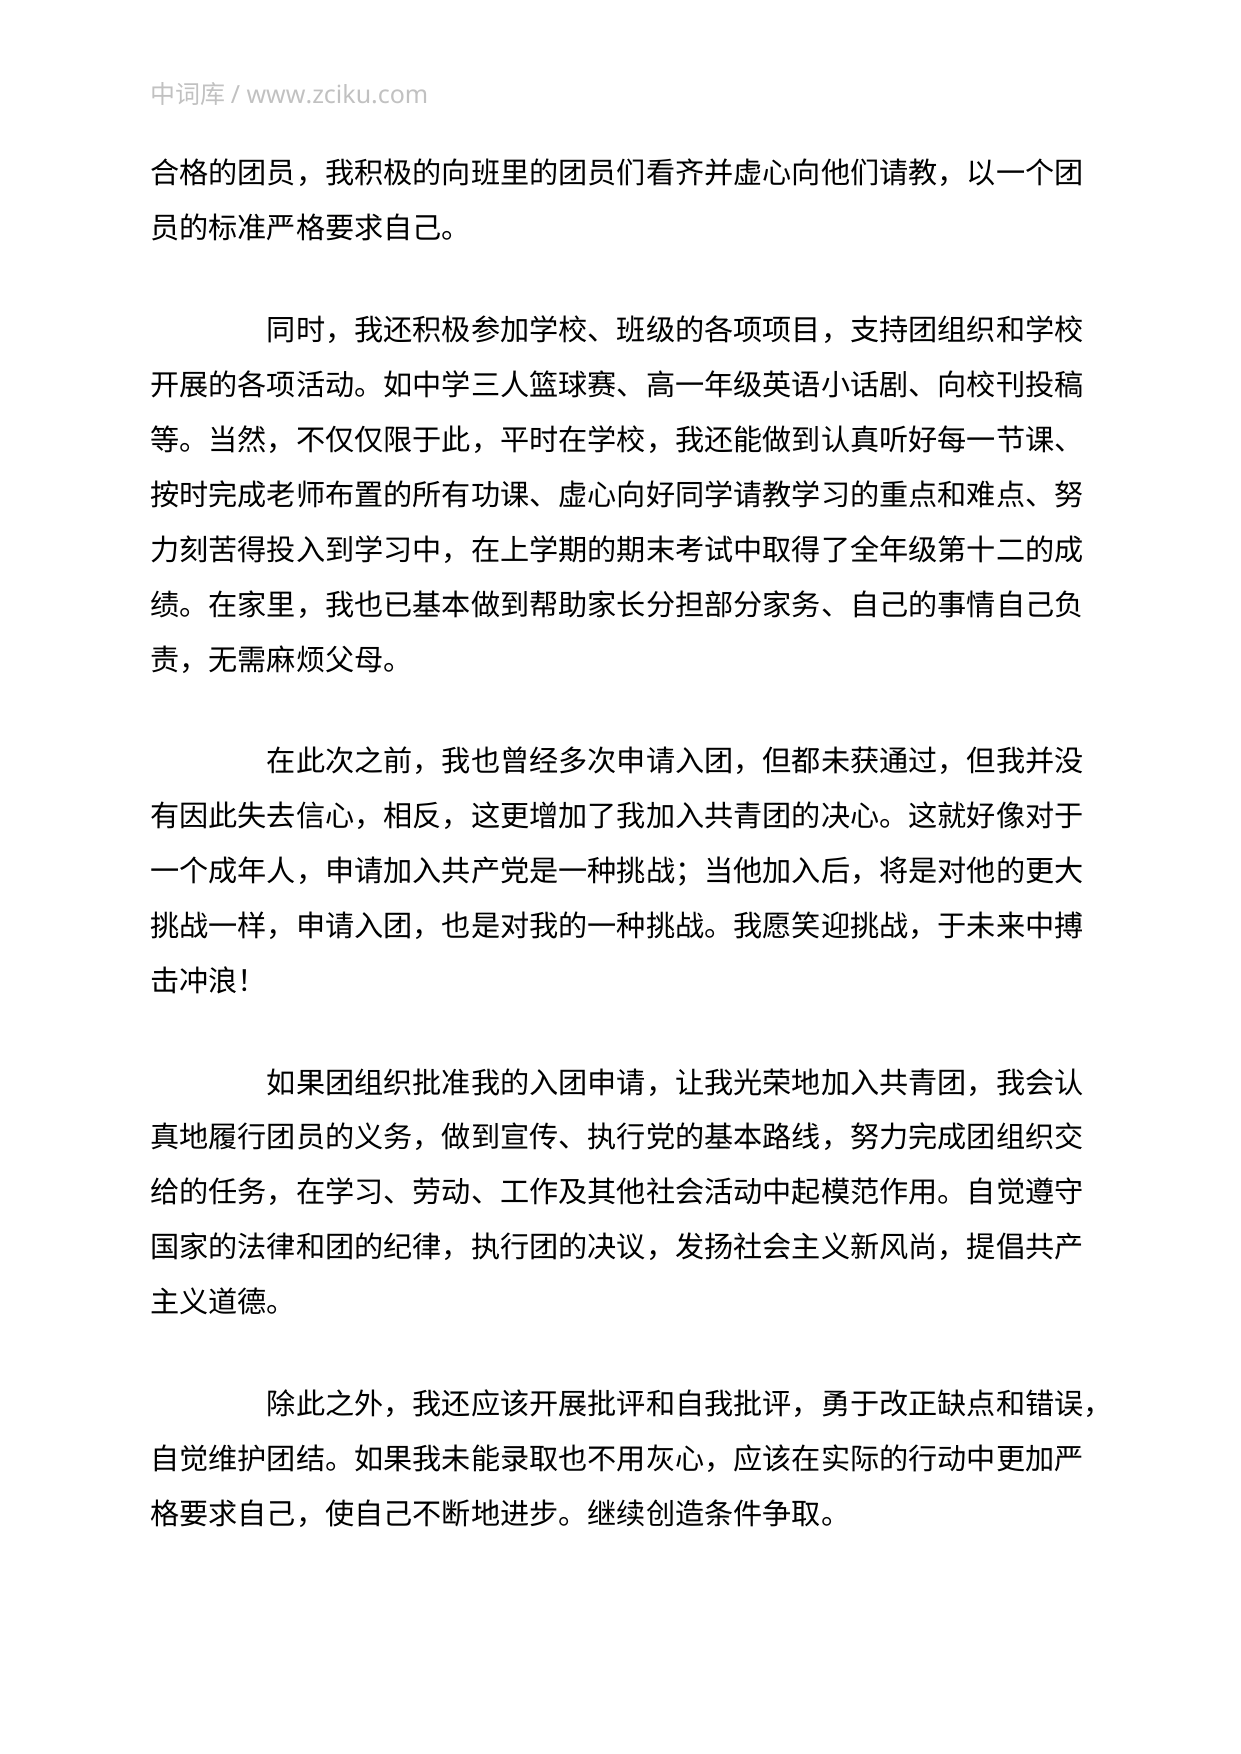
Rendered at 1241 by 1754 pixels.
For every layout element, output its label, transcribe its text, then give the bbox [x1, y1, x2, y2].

text 如果团组织批准我的入团申请，让我光荣地加入共青团，我会认真地履行团员的义务，做到宣传、执行党的基本路线，努力完成团组织交给的任务，在学习、劳动、工作及其他社会活动中起模范作用。自觉遵守国家的法律和团的纪律，执行团的决议，发扬社会主义新风尚，提倡共产主义道德。 [150, 1059, 1090, 1321]
text 在此次之前，我也曾经多次申请入团，但都未获通过，但我并没有因此失去信心，相反，这更增加了我加入共青团的决心。这就好像对于一个成年人，申请加入共产党是一种挑战；当他加入后，将是对他的更大挑战一样，申请入团，也是对我的一种挑战。我愿笑迎挑战，于未来中搏击冲浪！ [150, 738, 1090, 1000]
text 同时，我还积极参加学校、班级的各项项目，支持团组织和学校开展的各项活动。如中学三人篮球赛、高一年级英语小话剧、向校刊投稿等。当然，不仅仅限于此，平时在学校，我还能做到认真听好每一节课、按时完成老师布置的所有功课、虚心向好同学请教学习的重点和难点、努力刻苦得投入到学习中，在上学期的期末考试中取得了全年级第十二的成绩。在家里，我也已基本做到帮助家长分担部分家务、自己的事情自己负责，无需麻烦父母。 [150, 307, 1090, 678]
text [150, 150, 1090, 247]
text 除此之外，我还应该开展批评和自我批评，勇于改正缺点和错误，自觉维护团结。如果我未能录取也不用灰心，应该在实际的行动中更加严格要求自己，使自己不断地进步。继续创造条件争取。 [150, 1381, 1090, 1533]
